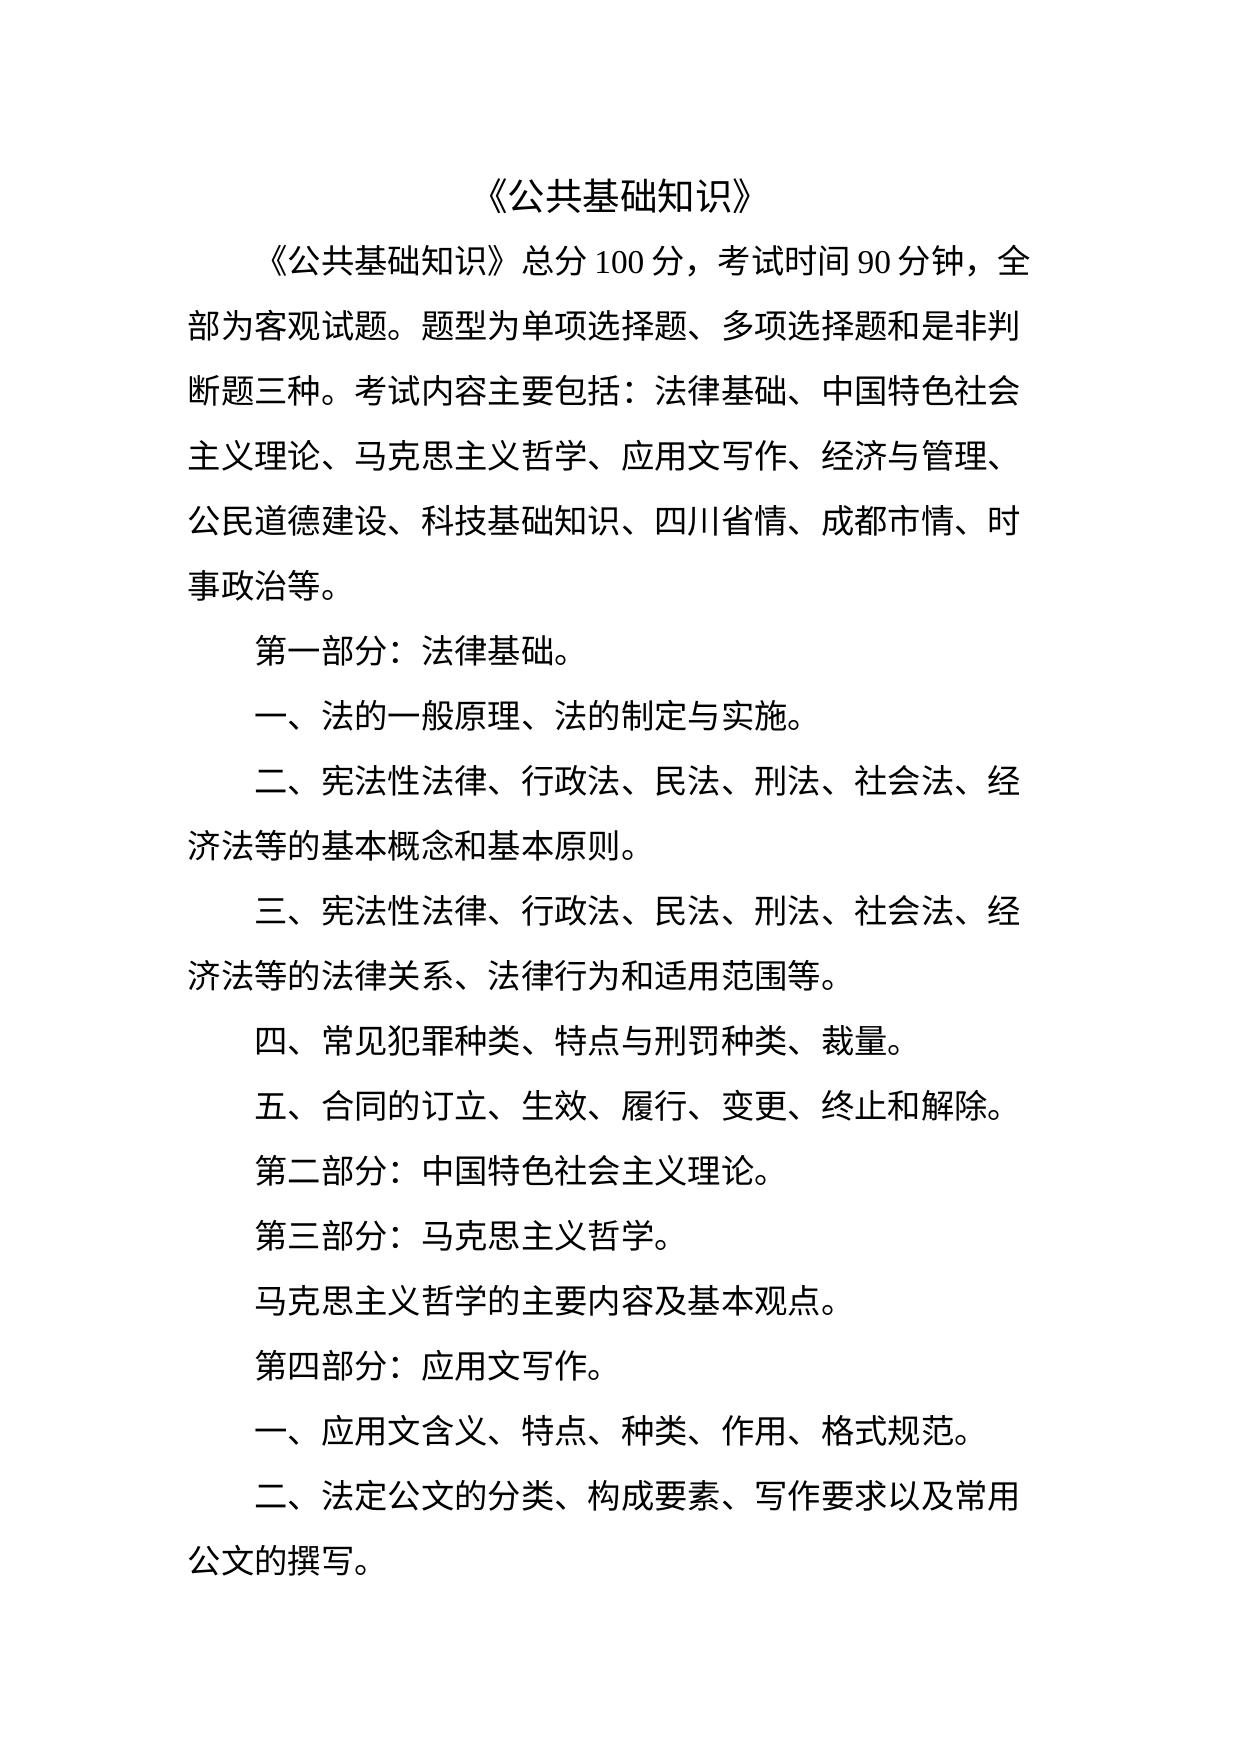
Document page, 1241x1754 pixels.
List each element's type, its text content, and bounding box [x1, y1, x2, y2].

text 《公共基础知识》 [187, 162, 1053, 227]
text 第一部分：法律基础。 [187, 617, 1053, 682]
text 第四部分：应用文写作。 [187, 1332, 1053, 1397]
text 《公共基础知识》总分100分，考试时间90分钟，全部为客观试题。题型为单项选择题、多项选择题和是非判断题三种。考试内容主要包括：法律基础、中国特色社会主义理论、马克思主义哲学、应用文写作、经济与管理、公民道德建设、科技基础知识、四川省情、成都市情、时事政治等。 [187, 227, 1053, 617]
text 三、宪法性法律、行政法、民法、刑法、社会法、经济法等的法律关系、法律行为和适用范围等。 [187, 877, 1053, 1007]
text 第三部分：马克思主义哲学。 [187, 1202, 1053, 1267]
text 一、法的一般原理、法的制定与实施。 [187, 682, 1053, 747]
text 二、法定公文的分类、构成要素、写作要求以及常用公文的撰写。 [187, 1462, 1053, 1592]
text 一、应用文含义、特点、种类、作用、格式规范。 [187, 1397, 1053, 1462]
text 第二部分：中国特色社会主义理论。 [187, 1137, 1053, 1202]
text 四、常见犯罪种类、特点与刑罚种类、裁量。 [187, 1007, 1053, 1072]
text 二、宪法性法律、行政法、民法、刑法、社会法、经济法等的基本概念和基本原则。 [187, 747, 1053, 877]
text 五、合同的订立、生效、履行、变更、终止和解除。 [187, 1072, 1053, 1137]
text 马克思主义哲学的主要内容及基本观点。 [187, 1267, 1053, 1332]
